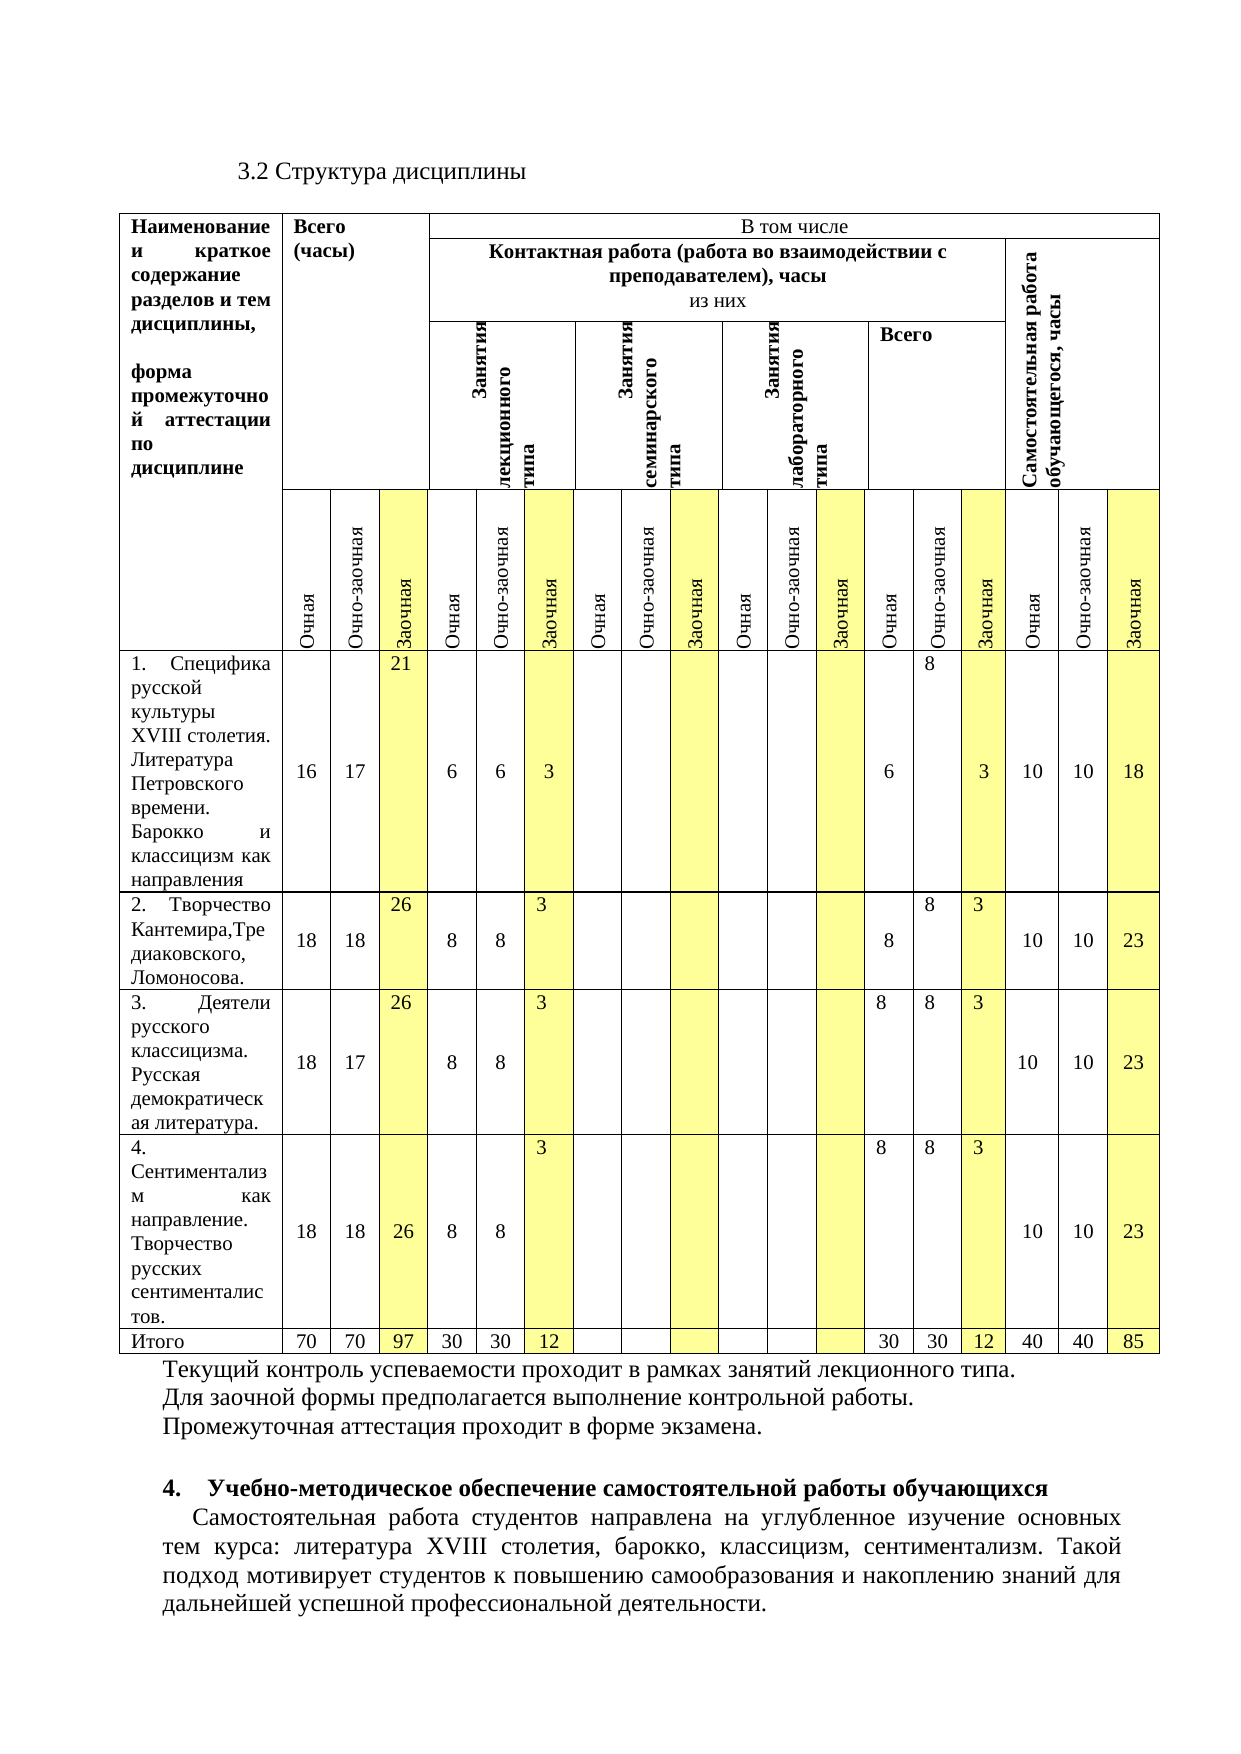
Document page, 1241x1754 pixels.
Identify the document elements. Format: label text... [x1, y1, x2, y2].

table_cell 23 [1108, 893, 1159, 989]
table_cell Очно-заочная [1059, 490, 1107, 650]
table_cell [719, 990, 767, 1134]
table_cell Заочная [380, 490, 427, 650]
table_cell 10 [1059, 651, 1107, 891]
table_cell 18 [331, 893, 379, 989]
table_cell [622, 893, 670, 989]
table_cell Очная [1006, 490, 1058, 650]
table_cell Очно-заочная [331, 490, 379, 650]
table_cell 10 [1006, 990, 1058, 1134]
table_header В том числе [430, 214, 1159, 238]
table_cell 8 [865, 990, 913, 1134]
table_cell 8 [914, 893, 961, 989]
table_cell 18 [331, 1135, 379, 1328]
table_cell 12 [962, 1329, 1005, 1353]
table_cell 18 [283, 1135, 330, 1328]
table_cell 8 [477, 1135, 524, 1328]
table_cell 3 [525, 990, 573, 1134]
table_cell 6 [428, 651, 476, 891]
table_cell [671, 651, 718, 891]
table_cell [817, 1329, 864, 1353]
table_cell [768, 651, 816, 891]
table_cell 18 [1108, 651, 1159, 891]
table_cell [817, 1135, 864, 1328]
table_cell 3 [525, 893, 573, 989]
table_cell 8 [428, 893, 476, 989]
table_cell 10 [1059, 893, 1107, 989]
table_cell 8 [914, 651, 961, 891]
table_cell 18 [283, 990, 330, 1134]
table_cell 30 [865, 1329, 913, 1353]
table_cell 3 [962, 651, 1005, 891]
table_cell 8 [428, 990, 476, 1134]
table_cell 8 [477, 990, 524, 1134]
text Текущий контроль успеваемости проходит в рамках занятий лекционного типа. [162, 1354, 1122, 1382]
table_cell 16 [283, 651, 330, 891]
table_cell [768, 990, 816, 1134]
table_cell 17 [331, 651, 379, 891]
table_cell Заочная [817, 490, 864, 650]
table_cell [719, 893, 767, 989]
table_cell 23 [1108, 990, 1159, 1134]
table_cell Заочная [671, 490, 718, 650]
table_cell [574, 990, 621, 1134]
table_cell 3 [962, 990, 1005, 1134]
table_header Наименование и краткое содержание разделов и тем дисциплины, форма промежуточной аттестации по дисциплине [120, 214, 282, 650]
table_cell Очная [283, 490, 330, 650]
table_cell [768, 1135, 816, 1328]
list Учебно-методическое обеспечение самостоятельной работы обучающихся [162, 1473, 1122, 1502]
table_cell 3 [525, 651, 573, 891]
text Для заочной формы предполагается выполнение контрольной работы. [162, 1382, 1122, 1411]
table_cell 30 [477, 1329, 524, 1353]
table_cell Очно-заочная [768, 490, 816, 650]
table_cell Итого [120, 1329, 282, 1353]
table_cell 17 [331, 990, 379, 1134]
table_cell [817, 990, 864, 1134]
table_cell [622, 1329, 670, 1353]
table_cell 6 [477, 651, 524, 891]
table_cell 8 [865, 893, 913, 989]
table_cell [622, 990, 670, 1134]
table_cell 40 [1006, 1329, 1058, 1353]
table_cell 3 [525, 1135, 573, 1328]
table_cell 21 [380, 651, 427, 891]
table_cell Очная [719, 490, 767, 650]
table_cell [574, 651, 621, 891]
table_cell 18 [283, 893, 330, 989]
table_cell 3 [962, 893, 1005, 989]
table_cell 12 [525, 1329, 573, 1353]
table_cell 3. Деятели русского классицизма. Русская демократическая литература. [120, 990, 282, 1134]
table_cell 8 [428, 1135, 476, 1328]
table_cell Контактная работа (работа во взаимодействии с преподавателем), часы из них [430, 239, 1005, 321]
table_cell Очно-заочная [914, 490, 961, 650]
table_cell 6 [865, 651, 913, 891]
table_cell [671, 990, 718, 1134]
table_cell [719, 651, 767, 891]
table_cell 40 [1059, 1329, 1107, 1353]
table_cell Самостоятельная работа обучающегося, часы [1006, 239, 1159, 488]
table_cell Очная [865, 490, 913, 650]
list Структура дисциплины [237, 156, 1122, 185]
table_cell [574, 1135, 621, 1328]
table_cell [671, 893, 718, 989]
table_cell 10 [1006, 1135, 1058, 1328]
table_cell Очная [428, 490, 476, 650]
table_cell 10 [1059, 990, 1107, 1134]
table_cell 30 [914, 1329, 961, 1353]
table_cell 26 [380, 1135, 427, 1328]
table_cell Заочная [525, 490, 573, 650]
table_cell [622, 651, 670, 891]
table_cell Занятия лекционного типа [430, 322, 575, 488]
table_cell 8 [477, 893, 524, 989]
text Промежуточная аттестация проходит в форме экзамена. [162, 1411, 1122, 1440]
table_cell 8 [914, 1135, 961, 1328]
table_cell 26 [380, 990, 427, 1134]
table_header Всего (часы) [283, 214, 429, 488]
table_cell 85 [1108, 1329, 1159, 1353]
table_cell 8 [865, 1135, 913, 1328]
table_cell [768, 1329, 816, 1353]
table_cell [574, 893, 621, 989]
table_cell [671, 1329, 718, 1353]
table_cell Очно-заочная [477, 490, 524, 650]
table_cell [817, 893, 864, 989]
table_cell [719, 1135, 767, 1328]
table_cell 3 [962, 1135, 1005, 1328]
table_cell 97 [380, 1329, 427, 1353]
table_cell 30 [428, 1329, 476, 1353]
table_cell 4. Сентиментализм как направление. Творчество русских сентименталистов. [120, 1135, 282, 1328]
table_cell Заочная [1108, 490, 1159, 650]
table_cell [817, 651, 864, 891]
table_cell Занятия семинарского типа [576, 322, 722, 488]
table_cell [719, 1329, 767, 1353]
table_cell 2. Творчество Кантемира,Тредиаковского, Ломоносова. [120, 893, 282, 989]
table_cell 10 [1006, 893, 1058, 989]
table_cell [671, 1135, 718, 1328]
table_cell 10 [1059, 1135, 1107, 1328]
table_cell Всего [869, 322, 1005, 488]
table_cell 8 [914, 990, 961, 1134]
text Самостоятельная работа студентов направлена на углубленное изучение основных тем курса: литература XVIII столетия, барокко, классицизм, сентиментализм. Такой подход мотивирует студентов к повышению самообразования и накоплению знаний для дальнейшей успешной профессиональной деятельности. [162, 1502, 1122, 1617]
table_cell 1. Специфика русской культуры XVIII столетия. Литература Петровского времени. Барокко и классицизм как направления [120, 651, 282, 891]
table_cell [768, 893, 816, 989]
table_cell [574, 1329, 621, 1353]
table_cell 26 [380, 893, 427, 989]
table_cell 23 [1108, 1135, 1159, 1328]
table_cell 10 [1006, 651, 1058, 891]
table_cell Заочная [962, 490, 1005, 650]
table_cell 70 [283, 1329, 330, 1353]
table_cell Очно-заочная [622, 490, 670, 650]
table_cell Занятия лабораторного типа [723, 322, 868, 488]
table_cell Очная [574, 490, 621, 650]
table_cell [622, 1135, 670, 1328]
table_cell 70 [331, 1329, 379, 1353]
